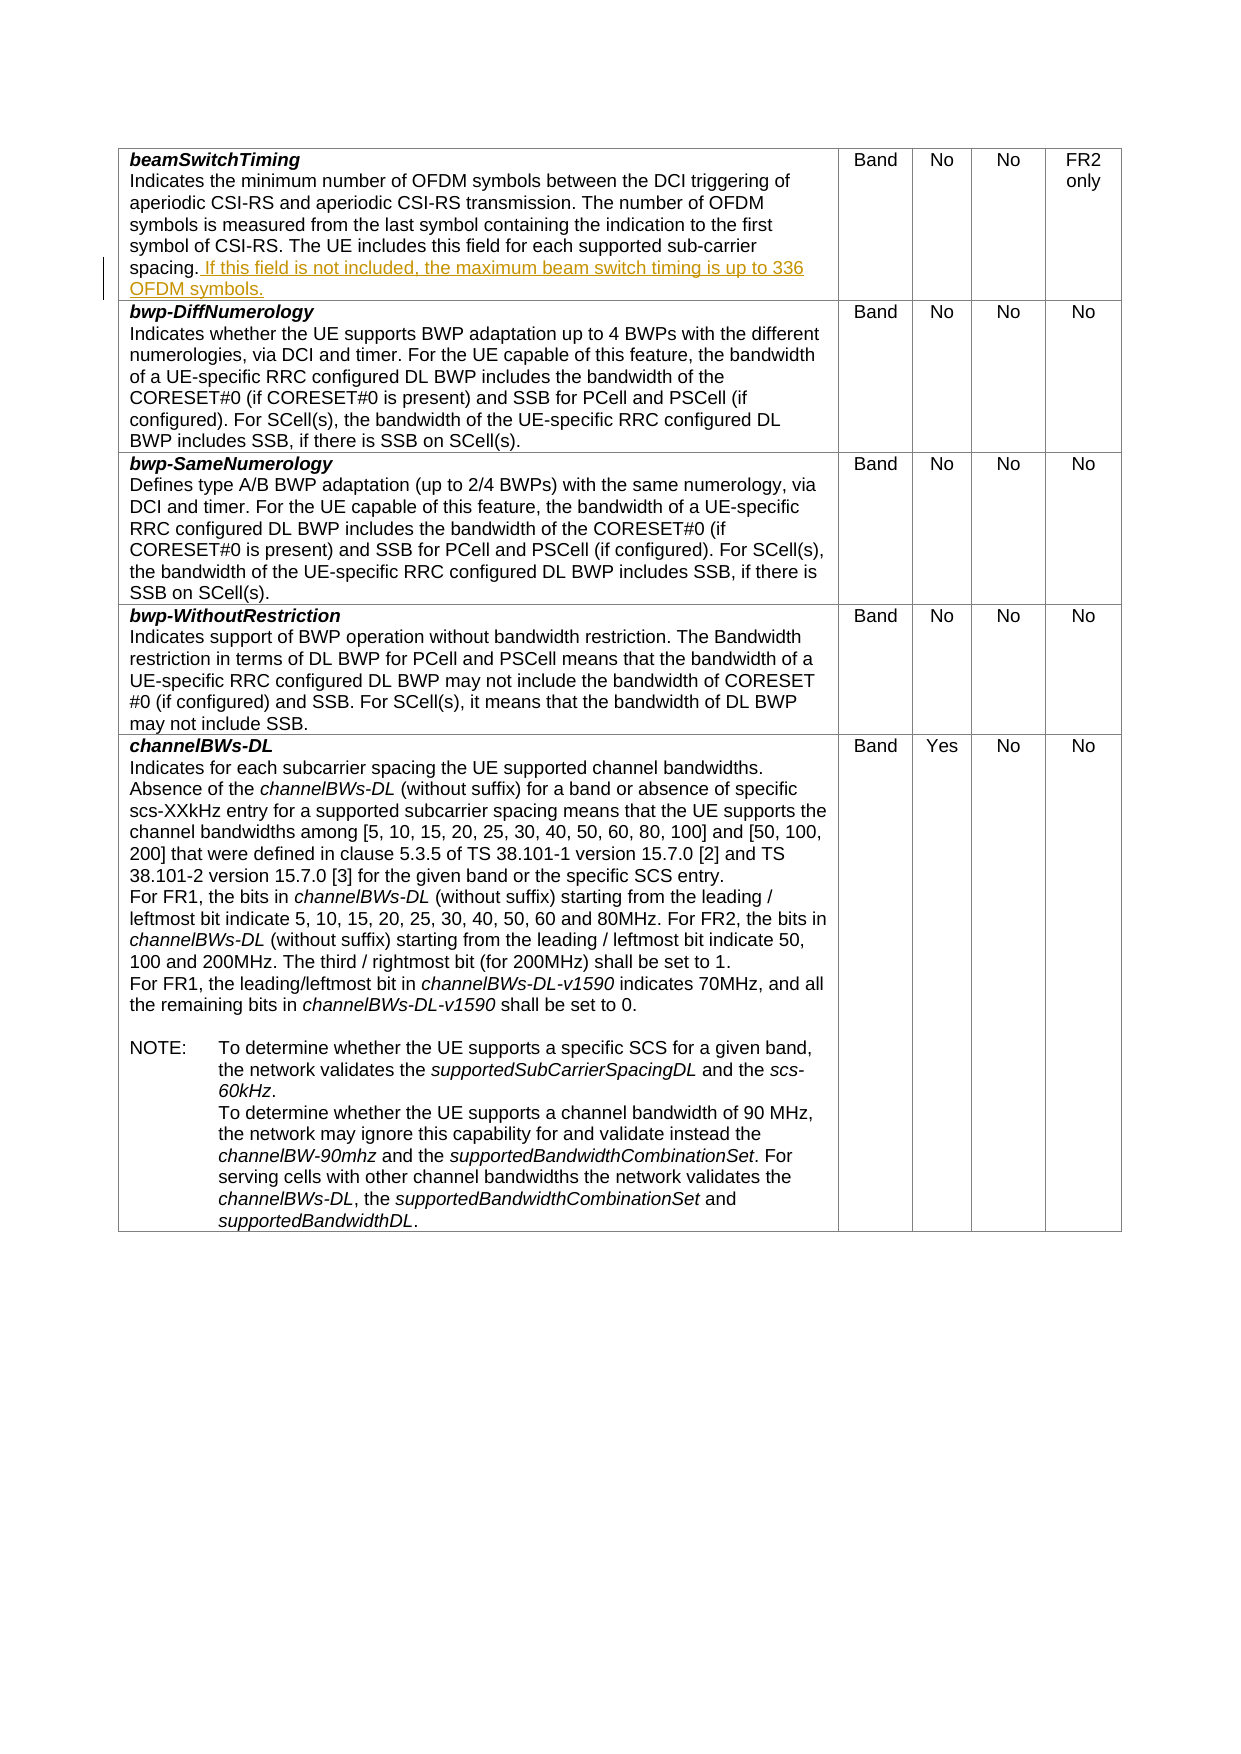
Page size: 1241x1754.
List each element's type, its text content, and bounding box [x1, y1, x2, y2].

table_cell No [913, 301, 971, 452]
table_cell No [1046, 301, 1121, 452]
table_cell Band [839, 735, 912, 1231]
table_cell No [1046, 605, 1121, 734]
table_cell No [1046, 735, 1121, 1231]
table_cell No [972, 735, 1045, 1231]
table_cell No [972, 453, 1045, 604]
table_cell bwp-SameNumerology Defines type A/B BWP adaptation (up to 2/4 BWPs) with the same numerology, via DCI and timer. For the UE capable of this feature, the bandwidth of a UE-specific RRC configured DL BWP includes the bandwidth of the CORESET#0 (if CORESET#0 is present) and SSB for PCell and PSCell (if configured). For SCell(s), the bandwidth of the UE-specific RRC configured DL BWP includes SSB, if there is SSB on SCell(s). [119, 453, 838, 604]
table_cell No [972, 301, 1045, 452]
table_cell No [1046, 453, 1121, 604]
table_cell Band [839, 605, 912, 734]
table_cell No [972, 605, 1045, 734]
table_cell Band [839, 453, 912, 604]
table_cell bwp-DiffNumerology Indicates whether the UE supports BWP adaptation up to 4 BWPs with the different numerologies, via DCI and timer. For the UE capable of this feature, the bandwidth of a UE-specific RRC configured DL BWP includes the bandwidth of the CORESET#0 (if CORESET#0 is present) and SSB for PCell and PSCell (if configured). For SCell(s), the bandwidth of the UE-specific RRC configured DL BWP includes SSB, if there is SSB on SCell(s). [119, 301, 838, 452]
table_cell No [913, 149, 971, 300]
table_cell No [972, 149, 1045, 300]
table_cell Band [839, 301, 912, 452]
table_cell No [913, 453, 971, 604]
table_cell No [913, 605, 971, 734]
table_cell channelBWs-DL Indicates for each subcarrier spacing the UE supported channel bandwidths. Absence of the channelBWs-DL (without suffix) for a band or absence of specific scs-XXkHz entry for a supported subcarrier spacing means that the UE supports the channel bandwidths among [5, 10, 15, 20, 25, 30, 40, 50, 60, 80, 100] and [50, 100, 200] that were defined in clause 5.3.5 of TS 38.101-1 version 15.7.0 [2] and TS 38.101-2 version 15.7.0 [3] for the given band or the specific SCS entry. For FR1, the bits in channelBWs-DL (without suffix) starting from the leading / leftmost bit indicate 5, 10, 15, 20, 25, 30, 40, 50, 60 and 80MHz. For FR2, the bits in channelBWs-DL (without suffix) starting from the leading / leftmost bit indicate 50, 100 and 200MHz. The third / rightmost bit (for 200MHz) shall be set to 1. For FR1, the leading/leftmost bit in channelBWs-DL-v1590 indicates 70MHz, and all the remaining bits in channelBWs-DL-v1590 shall be set to 0. NOTE: To determine whether the UE supports a specific SCS for a given band, the network validates the supportedSubCarrierSpacingDL and the scs-60kHz. To determine whether the UE supports a channel bandwidth of 90 MHz, the network may ignore this capability for and validate instead the channelBW-90mhz and the supportedBandwidthCombinationSet. For serving cells with other channel bandwidths the network validates the channelBWs-DL, the supportedBandwidthCombinationSet and supportedBandwidthDL. [119, 735, 838, 1231]
table_cell beamSwitchTiming Indicates the minimum number of OFDM symbols between the DCI triggering of aperiodic CSI-RS and aperiodic CSI-RS transmission. The number of OFDM symbols is measured from the last symbol containing the indication to the first symbol of CSI-RS. The UE includes this field for each supported sub-carrier spacing. [119, 149, 838, 300]
table_cell Yes [913, 735, 971, 1231]
table_cell bwp-WithoutRestriction Indicates support of BWP operation without bandwidth restriction. The Bandwidth restriction in terms of DL BWP for PCell and PSCell means that the bandwidth of a UE-specific RRC configured DL BWP may not include the bandwidth of CORESET #0 (if configured) and SSB. For SCell(s), it means that the bandwidth of DL BWP may not include SSB. [119, 605, 838, 734]
table_cell Band [839, 149, 912, 300]
table_cell FR2 only [1046, 149, 1121, 300]
